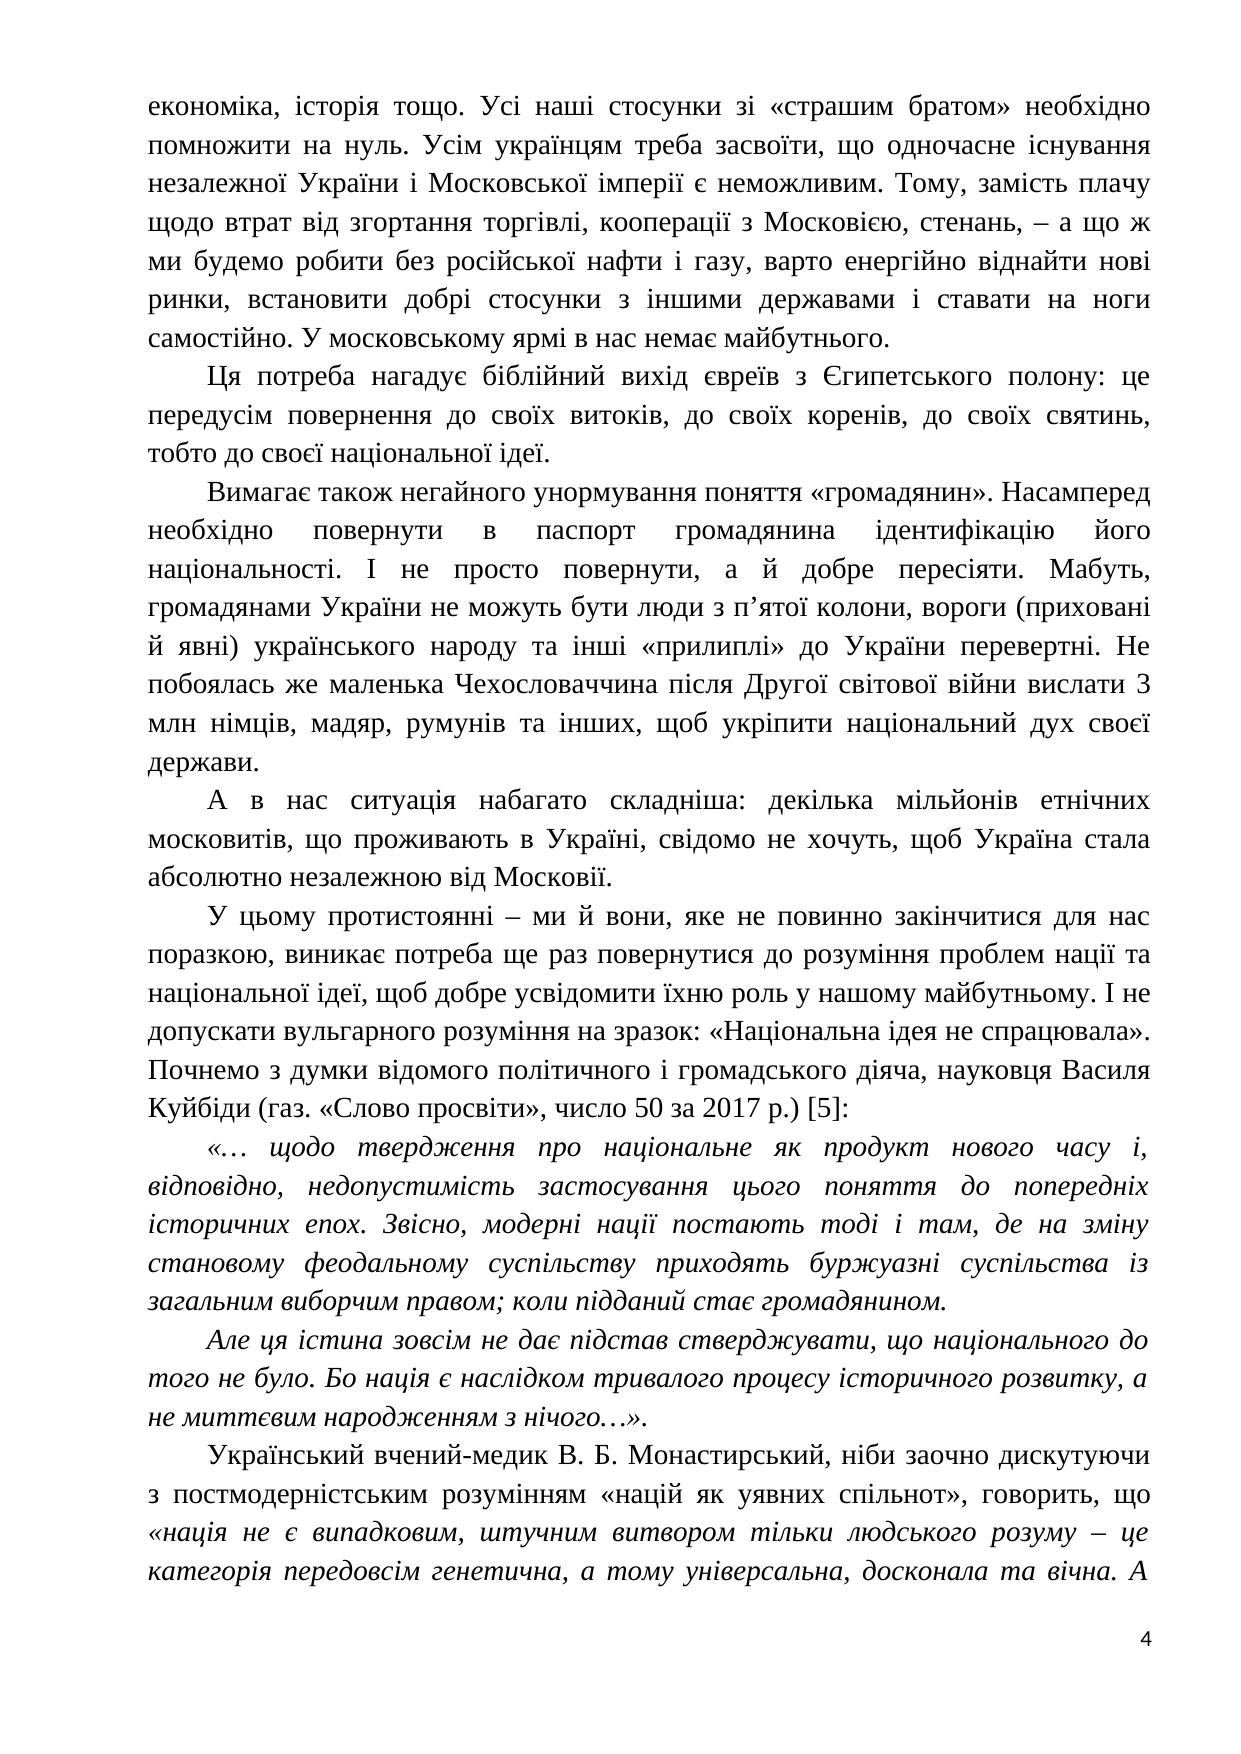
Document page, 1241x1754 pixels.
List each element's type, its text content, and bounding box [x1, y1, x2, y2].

text Але ця істина зовсім не дає підстав стверджувати, що національного до того не було. Бо нація є наслідком тривалого процесу історичного розвитку, а не миттєвим народженням з нічого…». [148, 1322, 1152, 1432]
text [148, 1437, 1152, 1587]
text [148, 88, 1152, 353]
text У цьому протистоянні – ми й вони, яке не повинно закінчитися для нас поразкою, виникає потреба ще раз повернутися до розуміння проблем нації та національної ідеї, щоб добре усвідомити їхню роль у нашому майбутньому. І не допускати вульгарного розуміння на зразок: «Національна ідея не спрацювала». Почнемо з думки відомого політичного і громадського діяча, науковця Василя Куйбіди (газ. «Слово просвіти», число 50 за 2017 р.) [5]: [148, 898, 1152, 1124]
text А в нас ситуація набагато складніша: декілька мільйонів етнічних московитів, що проживають в Україні, свідомо не хочуть, щоб Україна стала абсолютно незалежною від Московії. [148, 782, 1152, 893]
text Вимагає також негайного унормування поняття «громадянин». Насамперед необхідно повернути в паспорт громадянина ідентифікацію його національності. І не просто повернути, а й добре пересіяти. Мабуть, громадянами України не можуть бути люди з п’ятої колони, вороги (приховані й явні) українського народу та інші «прилиплі» до України перевертні. Не побоялась же маленька Чехословаччина після Другої світової війни вислати 3 млн німців, мадяр, румунів та інших, щоб укріпити національний дух своєї держави. [148, 474, 1152, 777]
text «… щодо твердження про національне як продукт нового часу і, відповідно, недопустимість застосування цього поняття до попередніх історичних епох. Звісно, модерні нації постають тоді і там, де на зміну становому феодальному суспільству приходять буржуазні суспільства із загальним виборчим правом; коли підданий стає громадянином. [148, 1129, 1152, 1317]
text Ця потреба нагадує біблійний вихід євреїв з Єгипетського полону: це передусім повернення до своїх витоків, до своїх коренів, до своїх святинь, тобто до своєї національної ідеї. [148, 358, 1152, 469]
